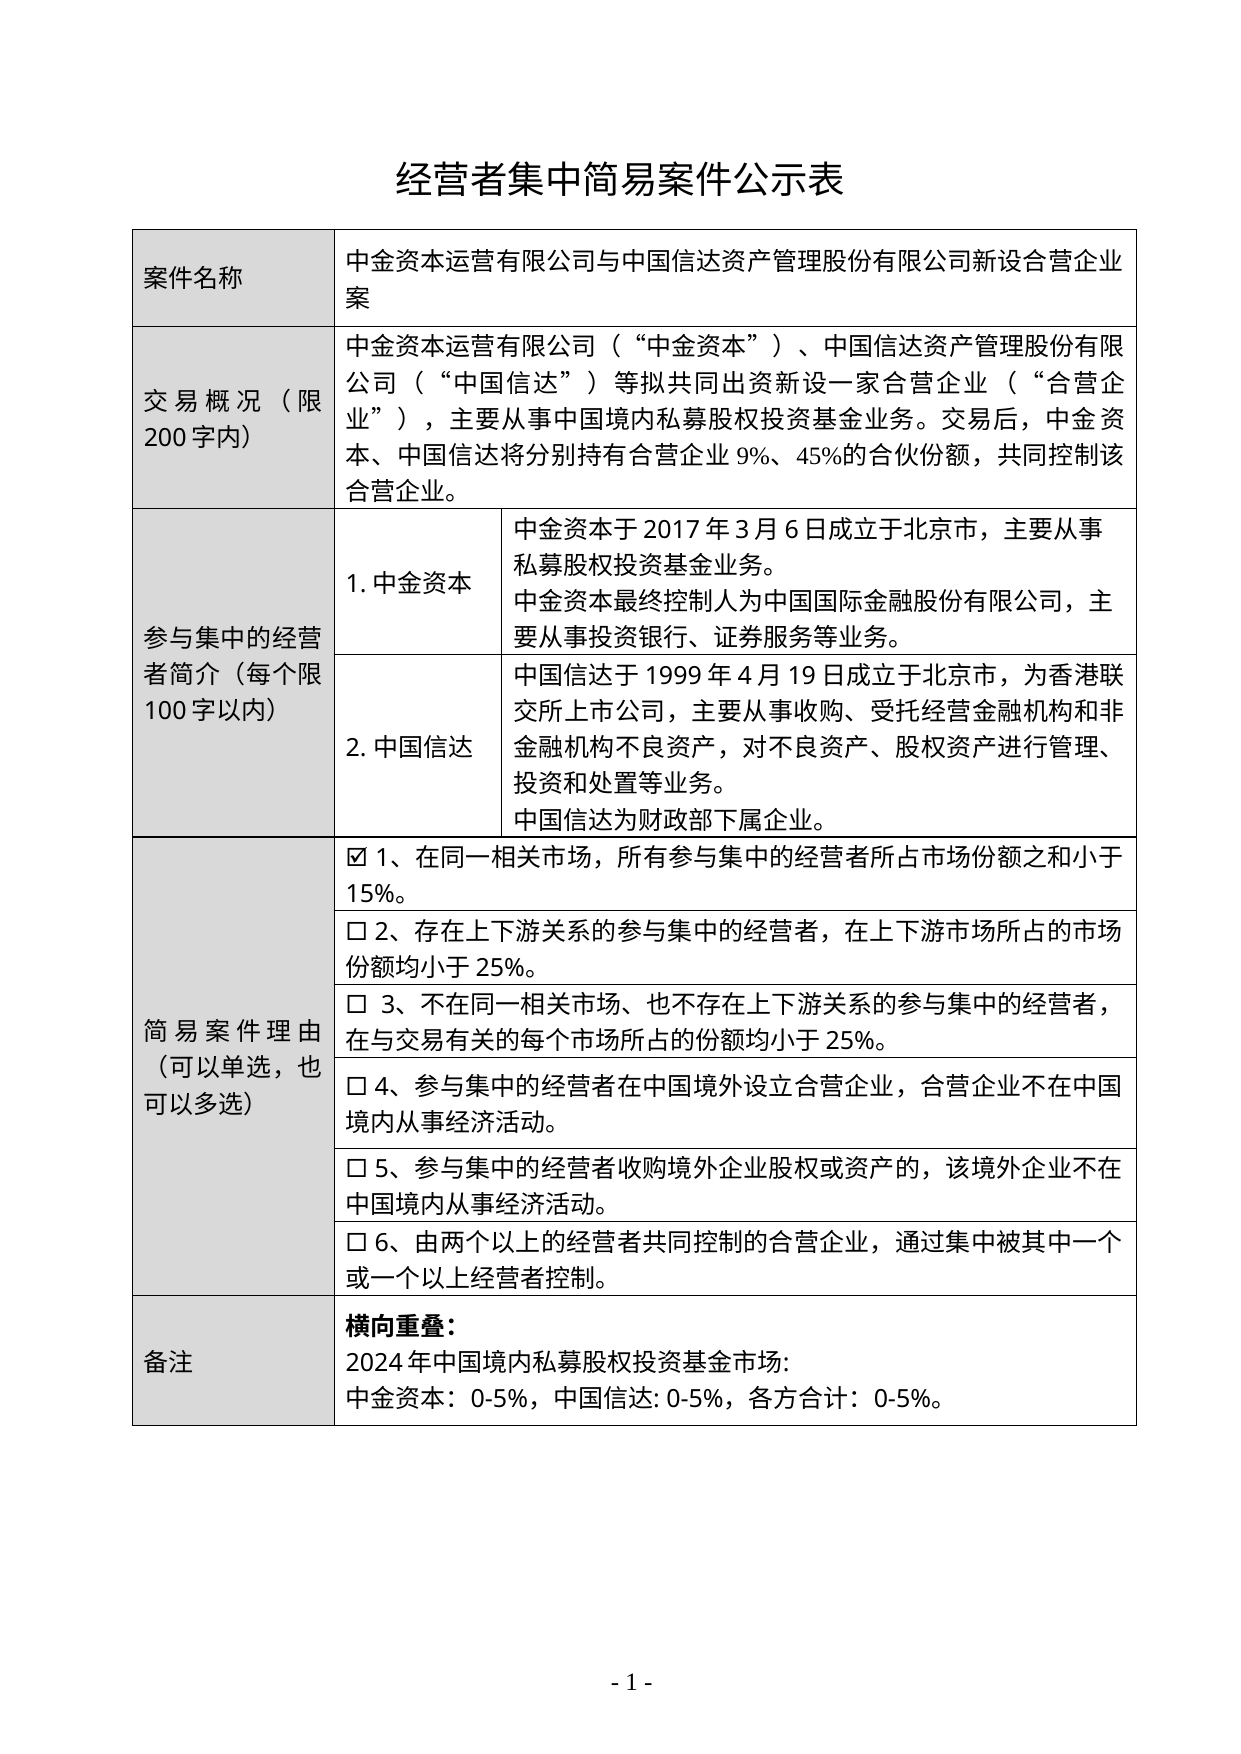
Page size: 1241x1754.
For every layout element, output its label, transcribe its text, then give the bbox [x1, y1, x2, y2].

text 经营者集中简易案件公示表 [150, 150, 1090, 204]
table_header 中金资本运营有限公司与中国信达资产管理股份有限公司新设合营企业案 [335, 230, 1136, 326]
table_cell 2. 中国信达 [335, 655, 501, 836]
table_cell 1、在同一相关市场，所有参与集中的经营者所占市场份额之和小于15%。 [335, 838, 1136, 910]
table_cell 中金资本运营有限公司（“中金资本”）、中国信达资产管理股份有限公司（“中国信达”）等拟共同出资新设一家合营企业（“合营企业”），主要从事中国境内私募股权投资基金业务。交易后，中金资本、中国信达将分别持有合营企业9%、45%的合伙份额，共同控制该合营企业。 [335, 327, 1136, 508]
table_cell 交易概况（限200字内） [133, 327, 334, 508]
table_cell 中金资本于2017年3月6日成立于北京市，主要从事私募股权投资基金业务。 中金资本最终控制人为中国国际金融股份有限公司，主要从事投资银行、证券服务等业务。 [502, 509, 1136, 654]
table_cell 参与集中的经营者简介（每个限100字以内） [133, 509, 334, 836]
table_cell 3、不在同一相关市场、也不存在上下游关系的参与集中的经营者，在与交易有关的每个市场所占的份额均小于25%。 [335, 985, 1136, 1057]
table_cell 2、存在上下游关系的参与集中的经营者，在上下游市场所占的市场份额均小于25%。 [335, 911, 1136, 983]
table_cell 5、参与集中的经营者收购境外企业股权或资产的，该境外企业不在中国境内从事经济活动。 [335, 1149, 1136, 1221]
table_cell 中国信达于1999年4月19日成立于北京市，为香港联交所上市公司，主要从事收购、受托经营金融机构和非金融机构不良资产，对不良资产、股权资产进行管理、投资和处置等业务。 中国信达为财政部下属企业。 [502, 655, 1136, 836]
table_header 案件名称 [133, 230, 334, 326]
table_cell 备注 [133, 1296, 334, 1425]
table_cell 4、参与集中的经营者在中国境外设立合营企业，合营企业不在中国境内从事经济活动。 [335, 1058, 1136, 1148]
table_cell 横向重叠： 2024年中国境内私募股权投资基金市场: 中金资本：0-5%，中国信达: 0-5%，各方合计：0-5%。 [335, 1296, 1136, 1425]
table_cell 简易案件理由（可以单选，也可以多选） [133, 838, 334, 1295]
table_cell 1. 中金资本 [335, 509, 501, 654]
table_cell 6、由两个以上的经营者共同控制的合营企业，通过集中被其中一个或一个以上经营者控制。 [335, 1222, 1136, 1295]
